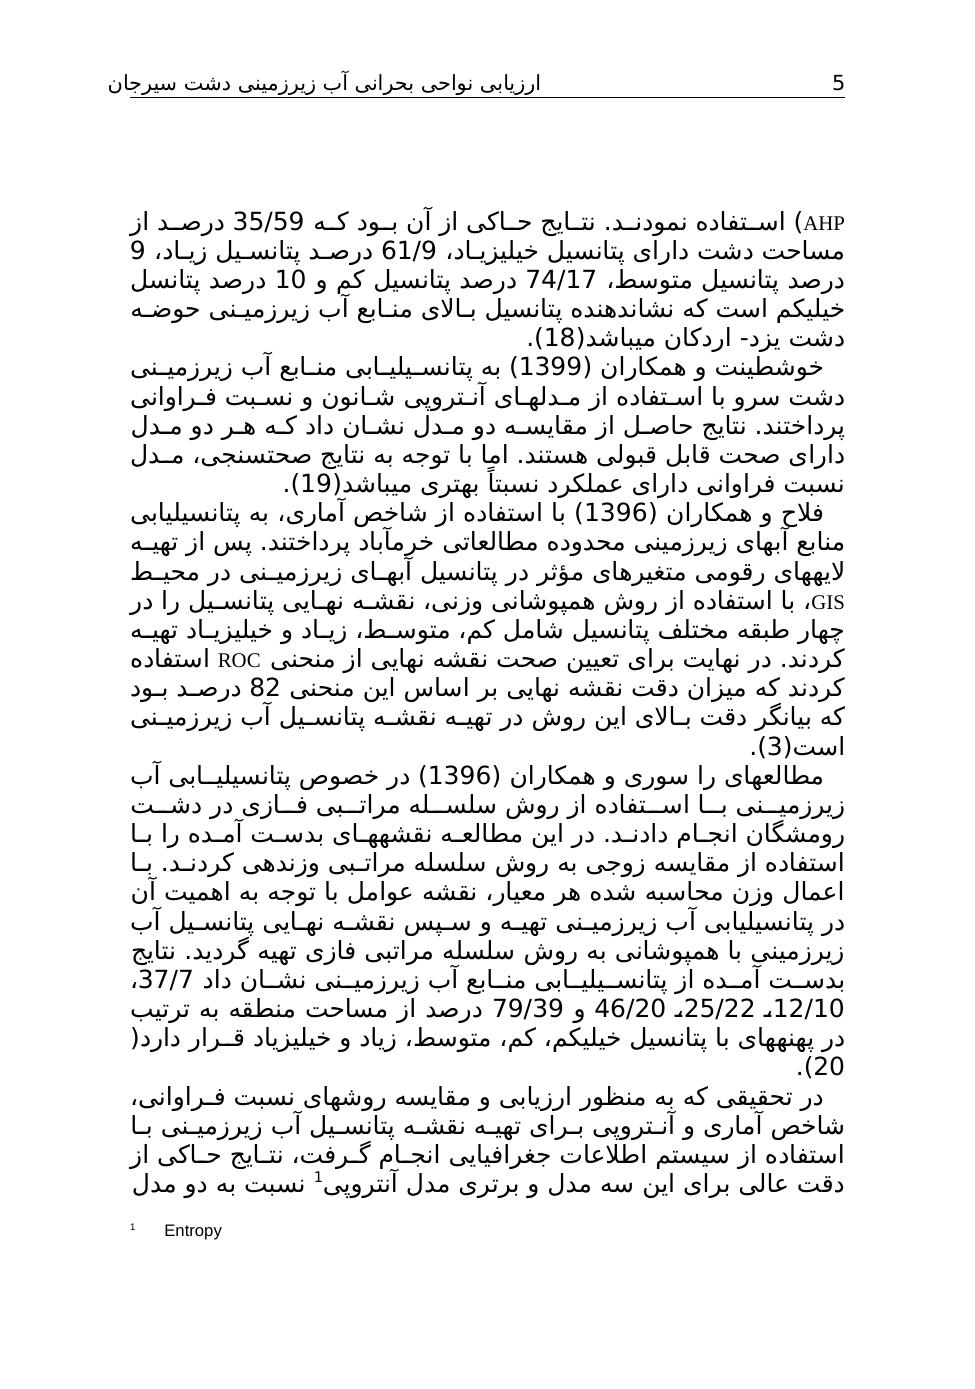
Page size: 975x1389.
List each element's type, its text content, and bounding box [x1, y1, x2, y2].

text مطالعهای را سوری و همکاران (1396) در خصوص پتانسیلیابی آب زیرزمینی با استفاده از روش سلسله مراتبی فازی در دشت رومشگان انجام دادند. در این مطالعه نقشههای بدست آمده را با استفاده از مقایسه زوجی به روش سلسله مراتبی وزندهی کردند. با اعمال وزن محاسبه شده هر معیار، نقشه عوامل با توجه به اهمیت آن در پتانسیلیابی آب زیرزمینی تهیه و سپس نقشه نهایی پتانسیل آب زیرزمینی با همپوشانی به روش سلسله مراتبی فازی تهیه گردید. نتایج بدست آمده از پتانسیلیابی منابع آب زیرزمینی نشان داد 37/7، 12/10، 25/22، 46/20 و 79/39 درصد از مساحت منطقه به ترتیب در پهنههای با پتانسیل خیلیکم، کم، متوسط، زیاد و خیلیزیاد قرار دارد(20). [130, 761, 845, 1082]
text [130, 207, 845, 353]
text فلاح و همکاران (1396) با استفاده از شاخص آماری، به پتانسیلیابی منابع آبهای زیرزمینی محدوده مطالعاتی خرمآباد پرداختند. پس از تهیه لایههای رقومی متغیرهای مؤثر در پتانسیل آبهای زیرزمینی در محیط GIS، با استفاده از روش همپوشانی وزنی، نقشه نهایی پتانسیل را در چهار طبقه مختلف پتانسیل شامل کم، متوسط، زیاد و خیلیزیاد تهیه کردند. در نهایت برای تعیین صحت نقشه نهایی از منحنی ROC استفاده کردند که میزان دقت نقشه نهایی بر اساس این منحنی 82 درصد بود که بیانگر دقت بالای این روش در تهیه نقشه پتانسیل آب زیرزمینی است(3). [130, 498, 845, 761]
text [130, 1082, 845, 1198]
text خوشطینت و همکاران (1399) به پتانسیلیابی منابع آب زیرزمینی دشت سرو با استفاده از مدلهای آنتروپی شانون و نسبت فراوانی پرداختند. نتایج حاصل از مقایسه دو مدل نشان داد که هر دو مدل دارای صحت قابل قبولی هستند. اما با توجه به نتایج صحتسنجی، مدل نسبت فراوانی دارای عملکرد نسبتاً بهتری میباشد(19). [130, 353, 845, 498]
